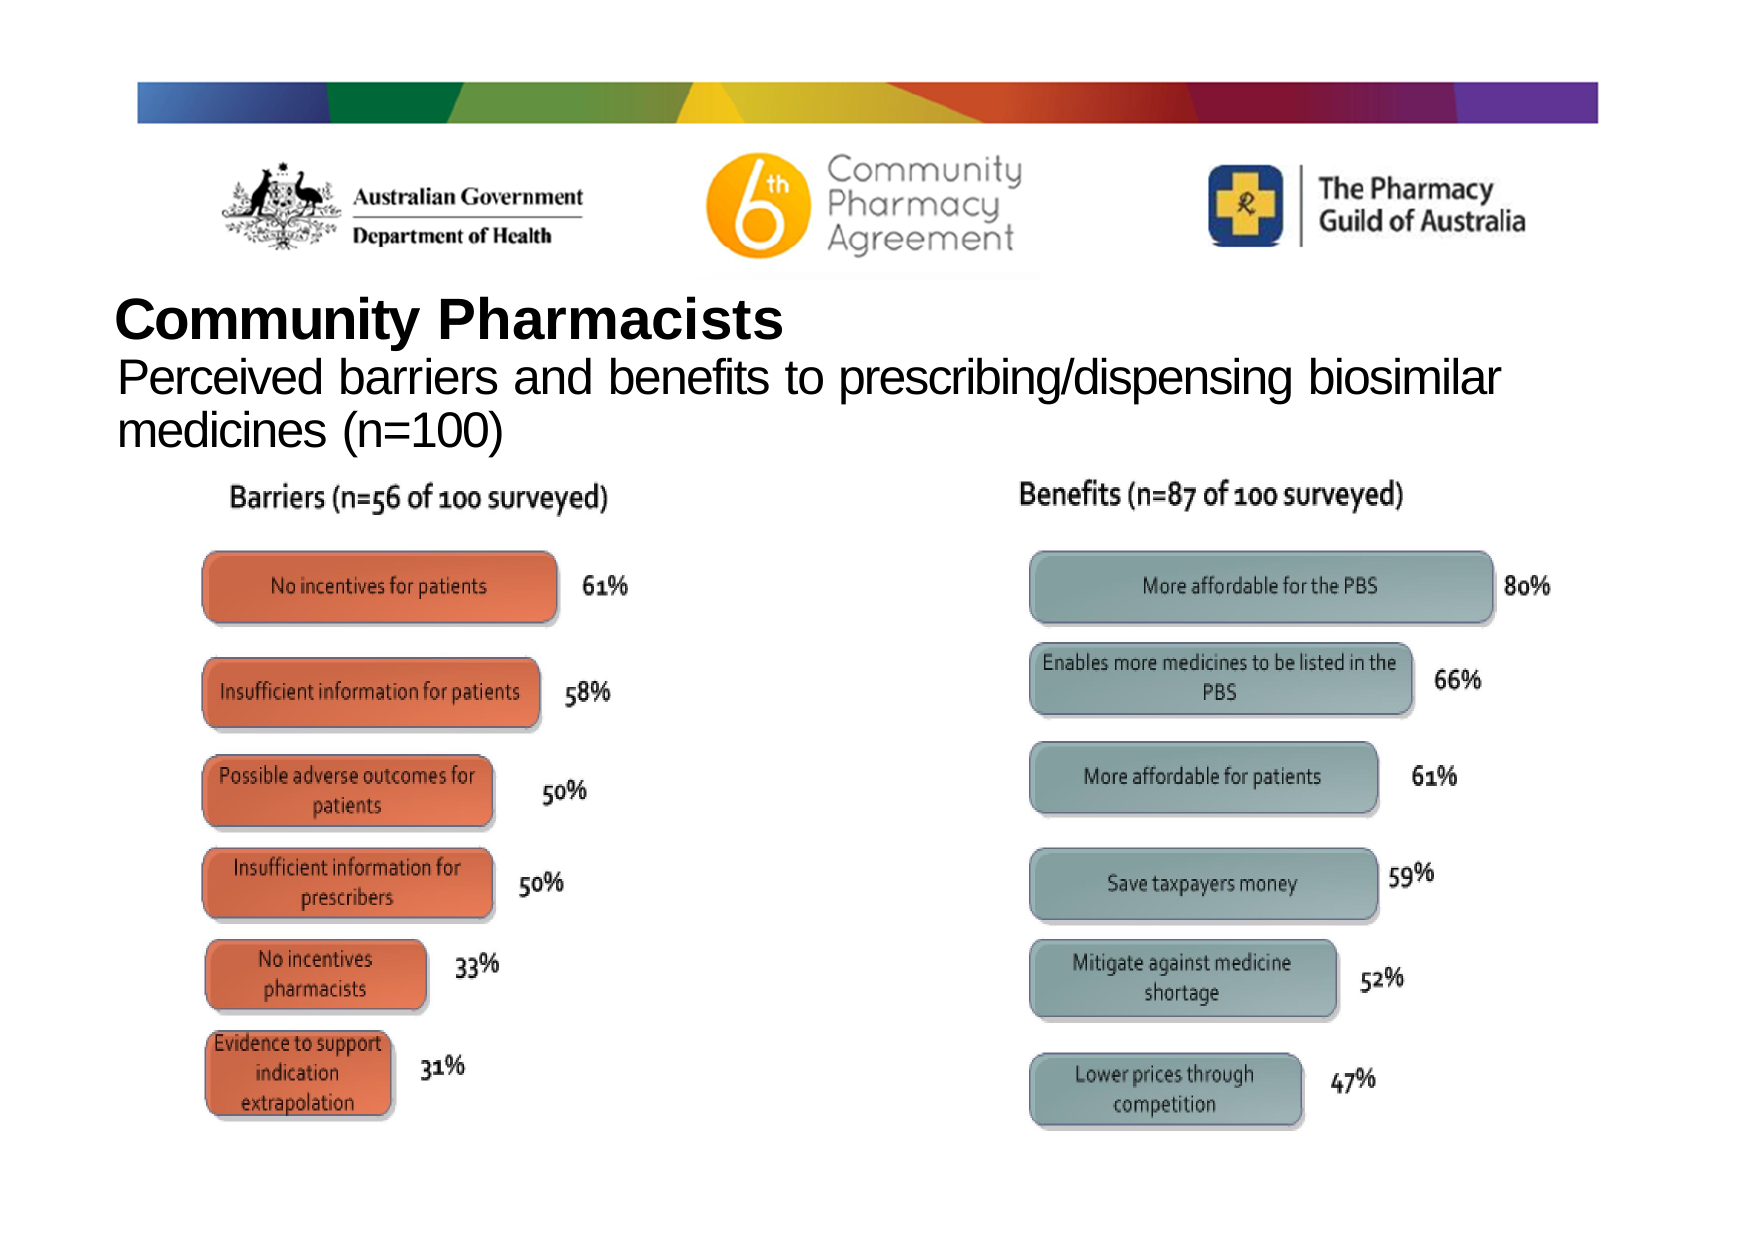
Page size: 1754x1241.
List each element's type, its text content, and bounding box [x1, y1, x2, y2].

text Perceived barriers and benefits to prescribing/dispensing biosimilar medicines (n=100) [117, 352, 1639, 458]
picture [201, 468, 1552, 1131]
subtitle Community Pharmacists [114, 285, 1639, 352]
picture [114, 57, 1640, 285]
